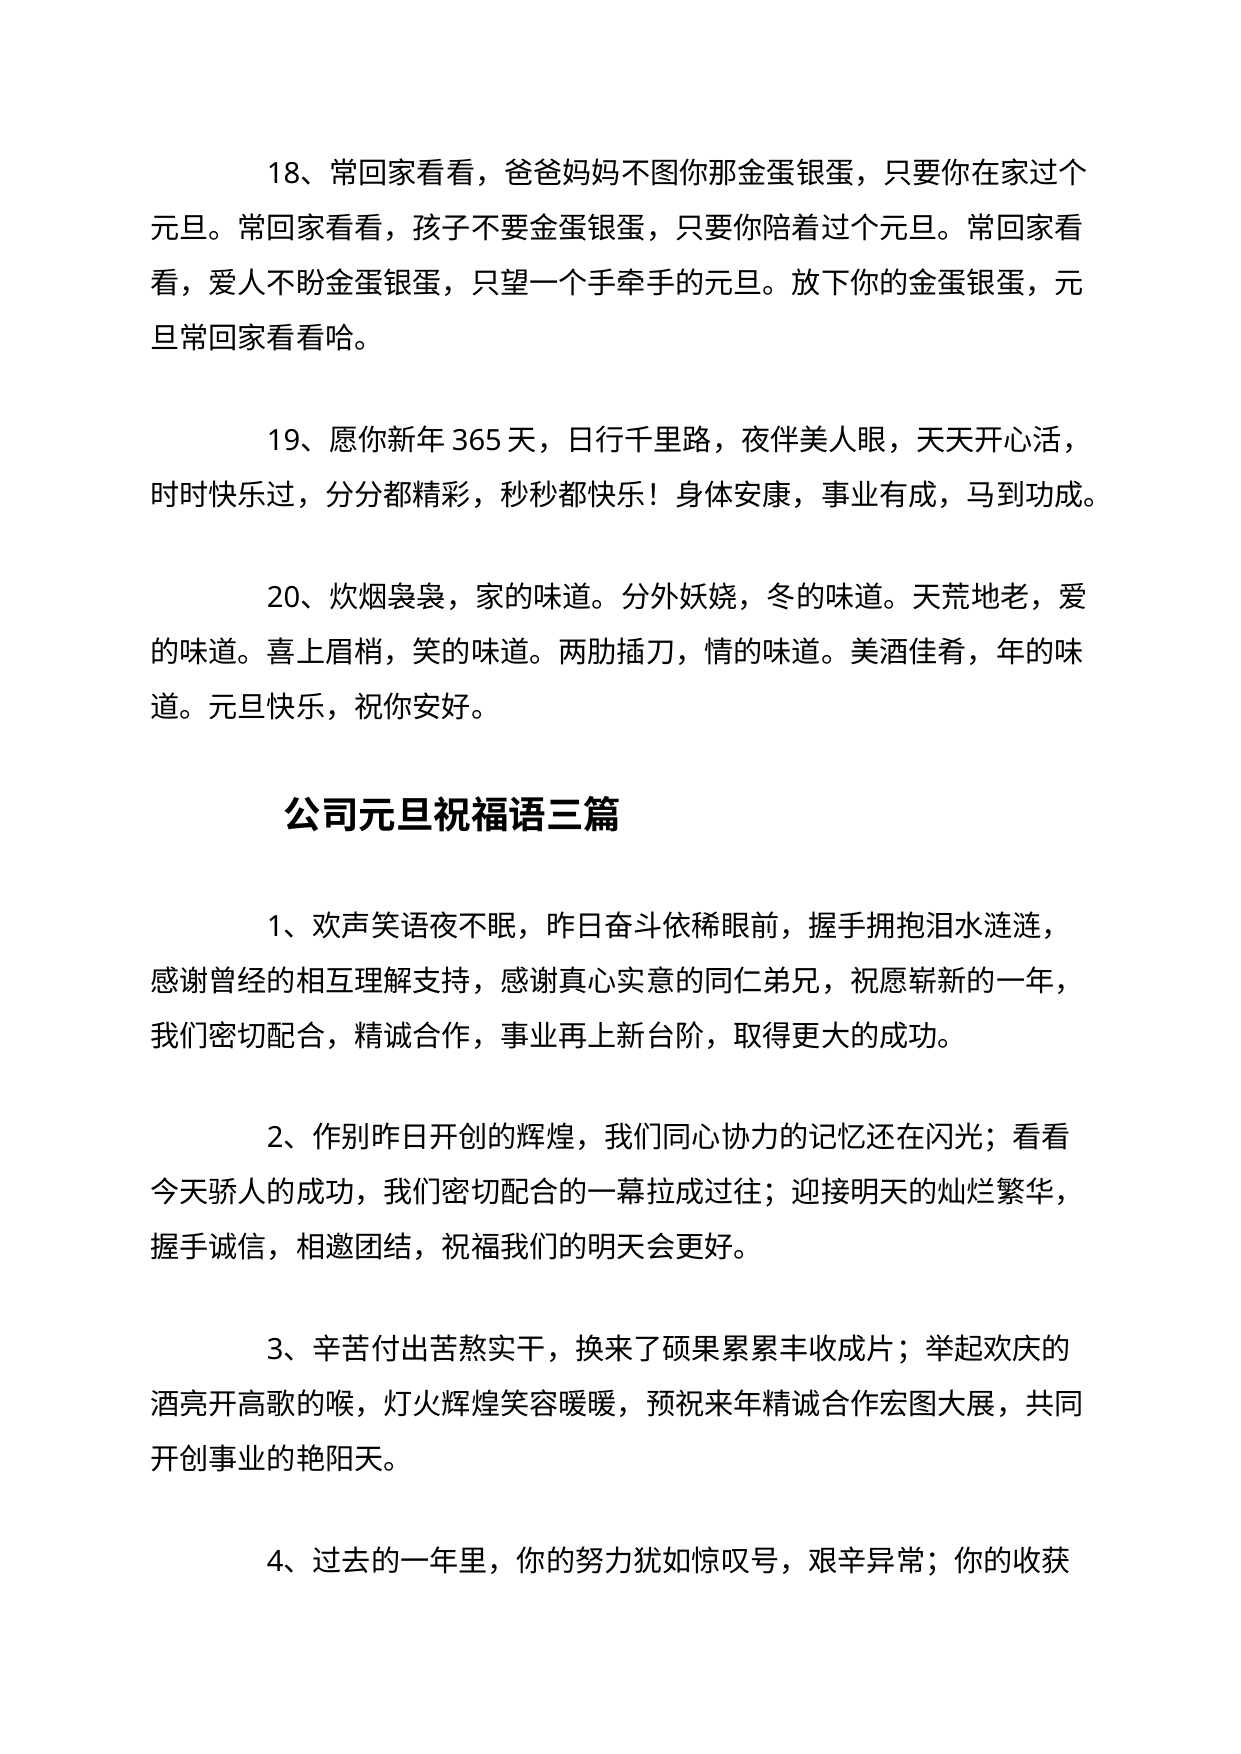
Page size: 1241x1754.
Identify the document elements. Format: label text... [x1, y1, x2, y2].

text 公司元旦祝福语三篇 [150, 785, 1090, 839]
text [150, 1537, 1090, 1580]
text 3、辛苦付出苦熬实干，换来了硕果累累丰收成片；举起欢庆的酒亮开高歌的喉，灯火辉煌笑容暖暖，预祝来年精诚合作宏图大展，共同开创事业的艳阳天。 [150, 1326, 1090, 1478]
text 2、作别昨日开创的辉煌，我们同心协力的记忆还在闪光；看看今天骄人的成功，我们密切配合的一幕拉成过往；迎接明天的灿烂繁华，握手诚信，相邀团结，祝福我们的明天会更好。 [150, 1114, 1090, 1266]
text 18、常回家看看，爸爸妈妈不图你那金蛋银蛋，只要你在家过个元旦。常回家看看，孩子不要金蛋银蛋，只要你陪着过个元旦。常回家看看，爱人不盼金蛋银蛋，只望一个手牵手的元旦。放下你的金蛋银蛋，元旦常回家看看哈。 [150, 150, 1090, 357]
text 20、炊烟袅袅，家的味道。分外妖娆，冬的味道。天荒地老，爱的味道。喜上眉梢，笑的味道。两肋插刀，情的味道。美酒佳肴，年的味道。元旦快乐，祝你安好。 [150, 573, 1090, 726]
text 19、愿你新年365天，日行千里路，夜伴美人眼，天天开心活，时时快乐过，分分都精彩，秒秒都快乐！身体安康，事业有成，马到功成。 [150, 417, 1090, 514]
text 1、欢声笑语夜不眠，昨日奋斗依稀眼前，握手拥抱泪水涟涟，感谢曾经的相互理解支持，感谢真心实意的同仁弟兄，祝愿崭新的一年，我们密切配合，精诚合作，事业再上新台阶，取得更大的成功。 [150, 902, 1090, 1054]
